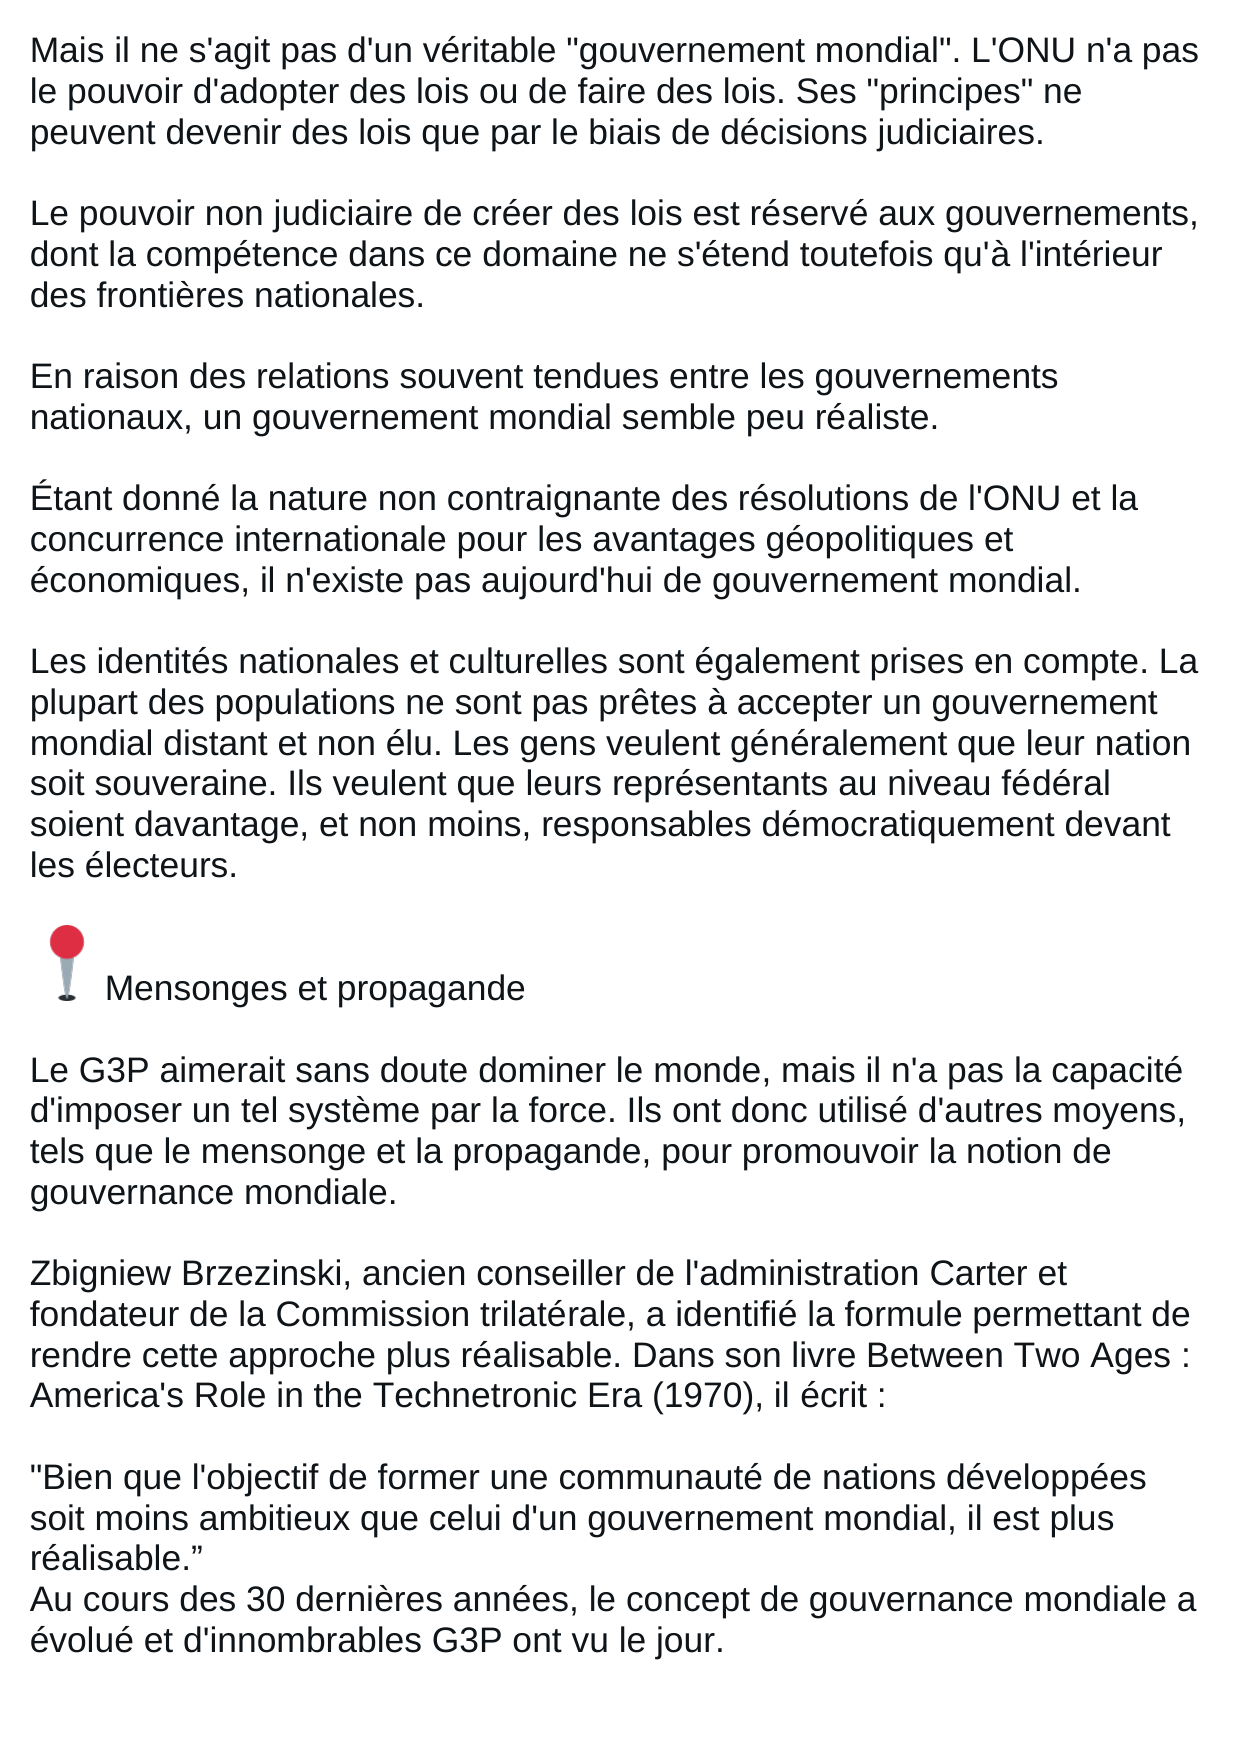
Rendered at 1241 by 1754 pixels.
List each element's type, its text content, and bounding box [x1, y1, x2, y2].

text Mais il ne s'agit pas d'un véritable "gouvernement mondial". L'ONU n'a pas le pouvoir d'adopter des lois ou de faire des lois. Ses "principes" ne peuvent devenir des lois que par le biais de décisions judiciaires. [29, 29, 1211, 152]
text Au cours des 30 dernières années, le concept de gouvernance mondiale a évolué et d'innombrables G3P ont vu le jour. [726, 1578, 1211, 1660]
picture [29, 925, 105, 1001]
text Mensonges et propagande [105, 926, 1211, 1008]
text "Bien que l'objectif de former une communauté de nations développées soit moins ambitieux que celui d'un gouvernement mondial, il est plus réalisable.” [29, 1456, 1211, 1578]
text En raison des relations souvent tendues entre les gouvernements nationaux, un gouvernement mondial semble peu réaliste. [939, 355, 1211, 437]
text Les identités nationales et culturelles sont également prises en compte. La plupart des populations ne sont pas prêtes à accepter un gouvernement mondial distant et non élu. Les gens veulent généralement que leur nation soit souveraine. Ils veulent que leurs représentants au niveau fédéral soient davantage, et non moins, responsables démocratiquement devant les électeurs. [238, 640, 1211, 885]
text Zbigniew Brzezinski, ancien conseiller de l'administration Carter et fondateur de la Commission trilatérale, a identifié la formule permettant de rendre cette approche plus réalisable. Dans son livre Between Two Ages : America's Role in the Technetronic Era (1970), il écrit : [29, 1252, 1211, 1415]
text Le G3P aimerait sans doute dominer le monde, mais il n'a pas la capacité d'imposer un tel système par la force. Ils ont donc utilisé d'autres moyens, tels que le mensonge et la propagande, pour promouvoir la notion de gouvernance mondiale. [29, 1049, 1211, 1212]
text Le pouvoir non judiciaire de créer des lois est réservé aux gouvernements, dont la compétence dans ce domaine ne s'étend toutefois qu'à l'intérieur des frontières nationales. [29, 192, 1211, 314]
text Étant donné la nature non contraignante des résolutions de l'ONU et la concurrence internationale pour les avantages géopolitiques et économiques, il n'existe pas aujourd'hui de gouvernement mondial. [29, 477, 1211, 600]
